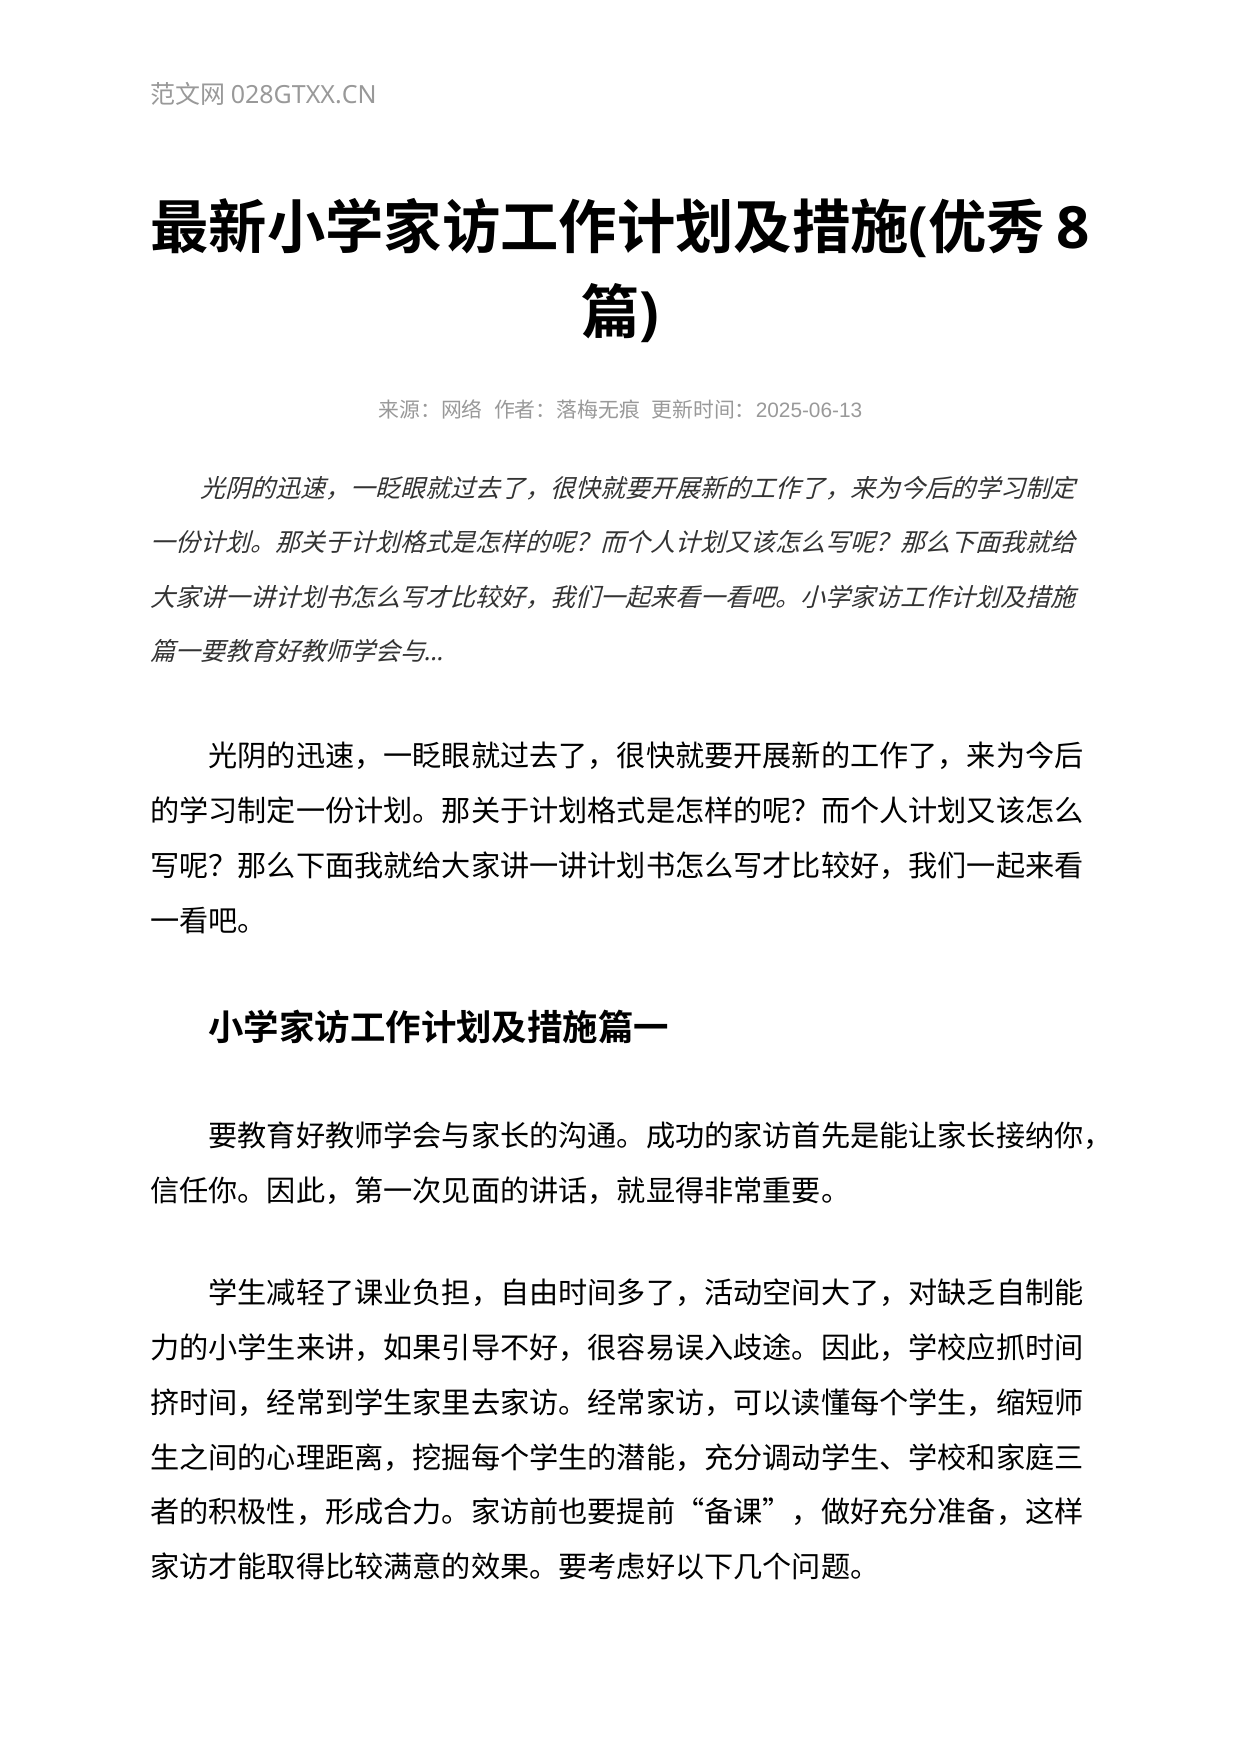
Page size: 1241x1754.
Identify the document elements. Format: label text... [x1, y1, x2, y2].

text 光阴的迅速，一眨眼就过去了，很快就要开展新的工作了，来为今后的学习制定一份计划。那关于计划格式是怎样的呢？而个人计划又该怎么写呢？那么下面我就给大家讲一讲计划书怎么写才比较好，我们一起来看一看吧。小学家访工作计划及措施篇一要教育好教师学会与... [150, 468, 1090, 668]
text 来源：网络 作者：落梅无痕 更新时间：2025-06-13 [150, 398, 1090, 422]
text 小学家访工作计划及措施篇一 [150, 999, 1090, 1051]
text 要教育好教师学会与家长的沟通。成功的家访首先是能让家长接纳你，信任你。因此，第一次见面的讲话，就显得非常重要。 [150, 1113, 1090, 1210]
text 光阴的迅速，一眨眼就过去了，很快就要开展新的工作了，来为今后的学习制定一份计划。那关于计划格式是怎样的呢？而个人计划又该怎么写呢？那么下面我就给大家讲一讲计划书怎么写才比较好，我们一起来看一看吧。 [150, 733, 1090, 940]
subtitle 最新小学家访工作计划及措施(优秀8篇) [150, 181, 1090, 351]
text 学生减轻了课业负担，自由时间多了，活动空间大了，对缺乏自制能力的小学生来讲，如果引导不好，很容易误入歧途。因此，学校应抓时间挤时间，经常到学生家里去家访。经常家访，可以读懂每个学生，缩短师生之间的心理距离，挖掘每个学生的潜能，充分调动学生、学校和家庭三者的积极性，形成合力。家访前也要提前“备课”，做好充分准备，这样家访才能取得比较满意的效果。要考虑好以下几个问题。 [150, 1269, 1090, 1586]
